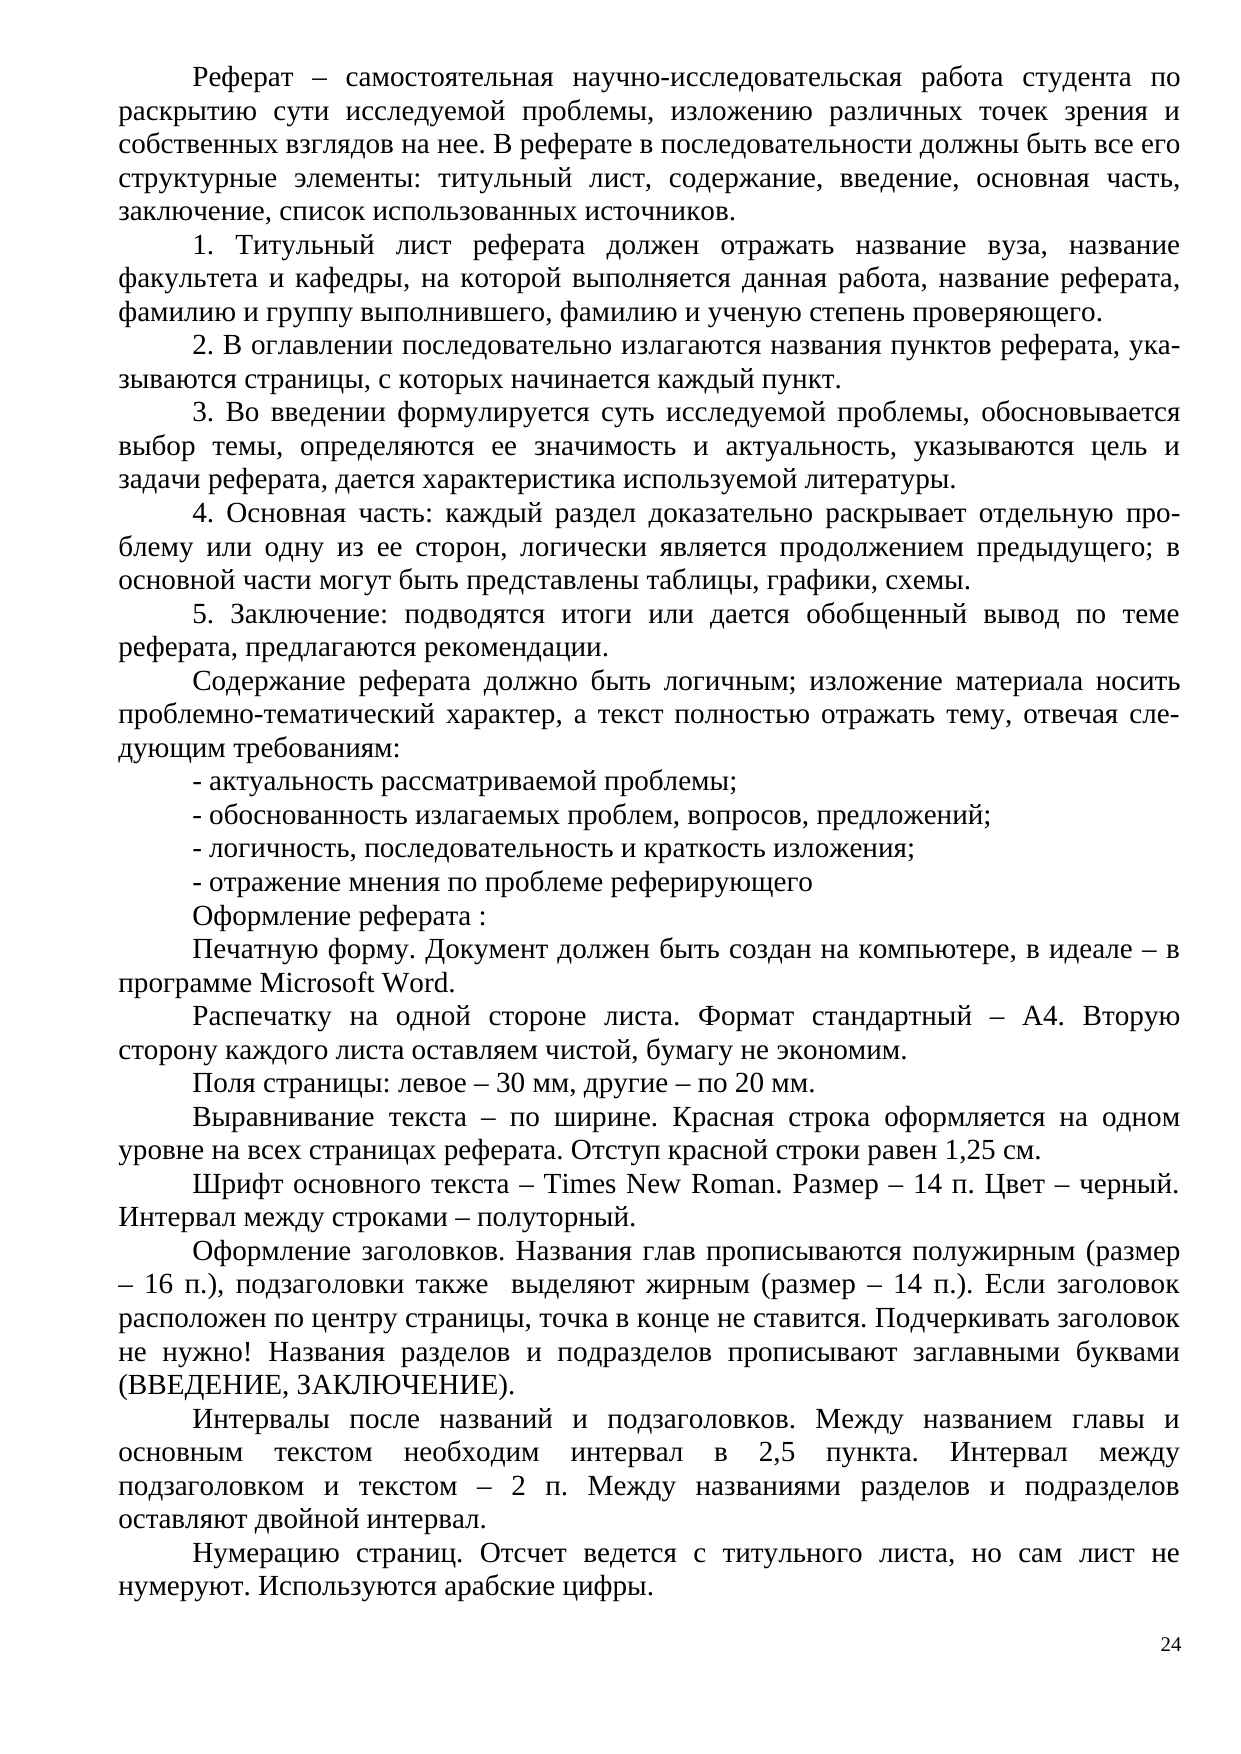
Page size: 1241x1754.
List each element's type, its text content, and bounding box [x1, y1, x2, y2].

text 2. В оглавлении последовательно излагаются названия пунктов реферата, ука-зываются страницы, с которых начинается каждый пункт. [118, 327, 1181, 394]
text Оформление реферата : [118, 898, 1181, 931]
text Шрифт основного текста – Times New Roman. Размер – 14 п. Цвет – черный. Интервал между строками – полуторный. [118, 1166, 1181, 1233]
text Печатную форму. Документ должен быть создан на компьютере, в идеале – в программе Microsoft Word. [118, 931, 1181, 998]
text - логичность, последовательность и краткость изложения; [118, 831, 1181, 864]
text Распечатку на одной стороне листа. Формат стандартный – А4. Вторую сторону каждого листа оставляем чистой, бумагу не экономим. [118, 998, 1181, 1065]
text 1. Титульный лист реферата должен отражать название вуза, название факультета и кафедры, на которой выполняется данная работа, название реферата, фамилию и группу выполнившего, фамилию и ученую степень проверяющего. [118, 227, 1181, 327]
text Оформление заголовков. Названия глав прописываются полужирным (размер – 16 п.), подзаголовки также выделяют жирным (размер – 14 п.). Если заголовок расположен по центру страницы, точка в конце не ставится. Подчеркивать заголовок не нужно! Названия разделов и подразделов прописывают заглавными буквами (ВВЕДЕНИЕ, ЗАКЛЮЧЕНИЕ). [118, 1233, 1181, 1401]
text Интервалы после названий и подзаголовков. Между названием главы и основным текстом необходим интервал в 2,5 пункта. Интервал между подзаголовком и текстом – 2 п. Между названиями разделов и подразделов оставляют двойной интервал. [118, 1401, 1181, 1535]
text Содержание реферата должно быть логичным; изложение материала носить проблемно-тематический характер, а текст полностью отражать тему, отвечая сле-дующим требованиям: [118, 663, 1181, 763]
text Реферат – самостоятельная научно-исследовательская работа студента по раскрытию сути исследуемой проблемы, изложению различных точек зрения и собственных взглядов на нее. В реферате в последовательности должны быть все его структурные элементы: титульный лист, содержание, введение, основная часть, заключение, список использованных источников. [118, 59, 1181, 227]
text Выравнивание текста – по ширине. Красная строка оформляется на одном уровне на всех страницах реферата. Отступ красной строки равен 1,25 см. [118, 1099, 1181, 1166]
text Нумерацию страниц. Отсчет ведется с титульного листа, но сам лист не нумеруют. Используются арабские цифры. [118, 1535, 1181, 1602]
text 3. Во введении формулируется суть исследуемой проблемы, обосновывается выбор темы, определяются ее значимость и актуальность, указываются цель и задачи реферата, дается характеристика используемой литературы. [118, 394, 1181, 495]
text - актуальность рассматриваемой проблемы; [118, 763, 1181, 797]
text - обоснованность излагаемых проблем, вопросов, предложений; [118, 797, 1181, 831]
text Поля страницы: левое – 30 мм, другие – по 20 мм. [118, 1065, 1181, 1099]
text 4. Основная часть: каждый раздел доказательно раскрывает отдельную про-блему или одну из ее сторон, логически является продолжением предыдущего; в основной части могут быть представлены таблицы, графики, схемы. [118, 495, 1181, 596]
text 5. Заключение: подводятся итоги или дается обобщенный вывод по теме реферата, предлагаются рекомендации. [118, 596, 1181, 663]
text - отражение мнения по проблеме реферирующего [118, 864, 1181, 898]
